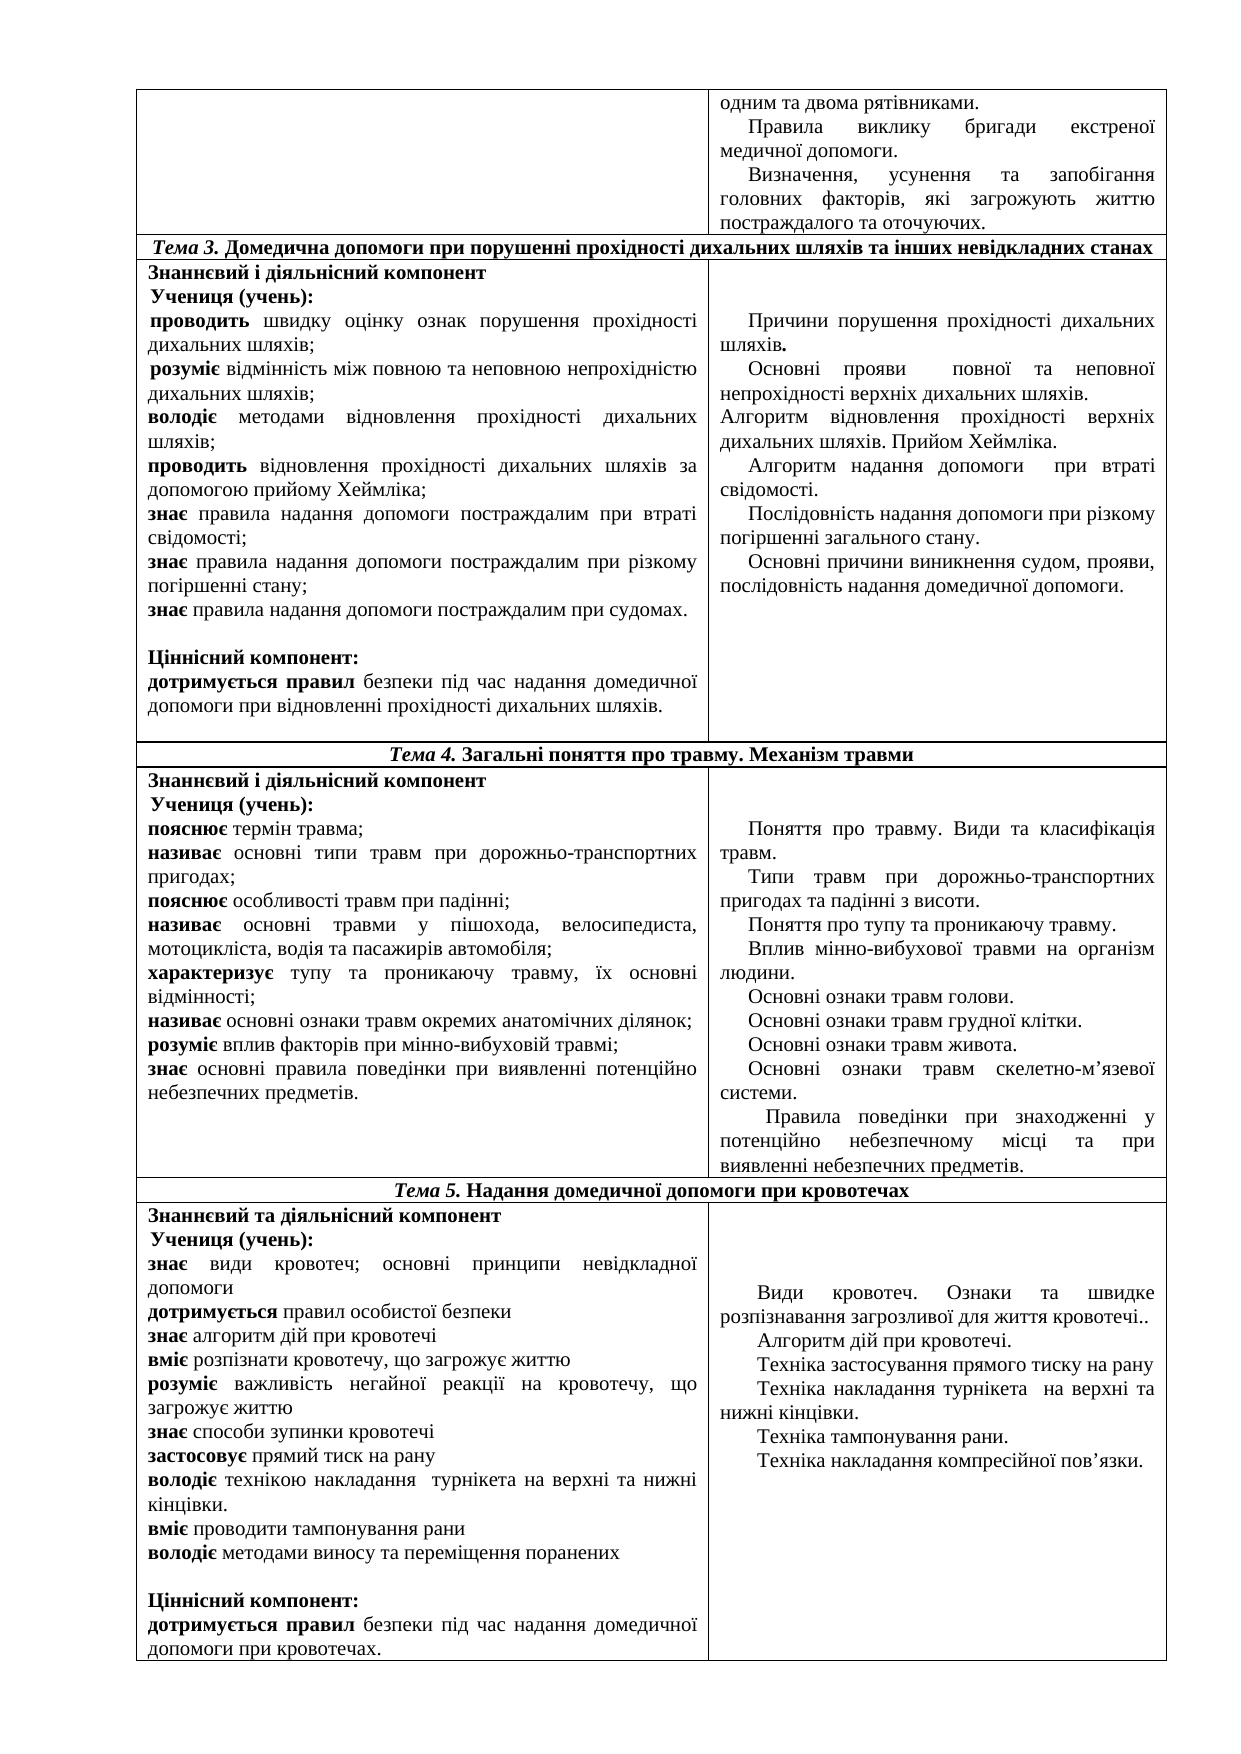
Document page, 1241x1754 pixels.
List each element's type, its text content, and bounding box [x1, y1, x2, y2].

table_cell Знаннєвий і діяльнісний компонент Учениця (учень): проводить швидку оцінку ознак порушення прохідності дихальних шляхів; розуміє відмінність між повною та неповною непрохідністю дихальних шляхів; володіє методами відновлення прохідності дихальних шляхів; проводить відновлення прохідності дихальних шляхів за допомогою прийому Хеймліка; знає правила надання допомоги постраждалим при втраті свідомості; знає правила надання допомоги постраждалим при різкому погіршенні стану; знає правила надання допомоги постраждалим при судомах. Ціннісний компонент: дотримується правил безпеки під час надання домедичної допомоги при відновленні прохідності дихальних шляхів. [137, 260, 708, 741]
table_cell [709, 90, 1166, 234]
table_cell Тема 5. Надання домедичної допомоги при кровотечах [137, 1178, 1166, 1202]
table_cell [137, 90, 708, 234]
table_cell Поняття про травму. Види та класифікація травм. Типи травм при дорожньо-транспортних пригодах та падінні з висоти. Поняття про тупу та проникаючу травму. Вплив мінно-вибухової травми на організм людини. Основні ознаки травм голови. Основні ознаки травм грудної клітки. Основні ознаки травм живота. Основні ознаки травм скелетно-м’язевої системи. Правила поведінки при знаходженні у потенційно небезпечному місці та при виявленні небезпечних предметів. [709, 768, 1166, 1177]
table_cell Знаннєвий і діяльнісний компонент Учениця (учень): пояснює термін травма; називає основні типи травм при дорожньо-транспортних пригодах; пояснює особливості травм при падінні; називає основні травми у пішохода, велосипедиста, мотоцикліста, водія та пасажирів автомобіля; характеризує тупу та проникаючу травму, їх основні відмінності; називає основні ознаки травм окремих анатомічних ділянок; розуміє вплив факторів при мінно-вибуховій травмі; знає основні правила поведінки при виявленні потенційно небезпечних предметів. [137, 768, 708, 1177]
table_cell Тема 3. Домедична допомоги при порушенні прохідності дихальних шляхів та інших невідкладних станах [137, 235, 1166, 259]
table_cell Знаннєвий та діяльнісний компонент Учениця (учень): знає види кровотеч; основні принципи невідкладної допомоги дотримується правил особистої безпеки знає алгоритм дій при кровотечі вміє розпізнати кровотечу, що загрожує життю розуміє важливість негайної реакції на кровотечу, що загрожує життю знає способи зупинки кровотечі застосовує прямий тиск на рану володіє технікою накладання турнікета на верхні та нижні кінцівки. вміє проводити тампонування рани володіє методами виносу та переміщення поранених Ціннісний компонент: дотримується правил безпеки під час надання домедичної допомоги при кровотечах. [137, 1203, 708, 1660]
table_cell Тема 4. Загальні поняття про травму. Механізм травми [137, 743, 1166, 766]
table_cell Причини порушення прохідності дихальних шляхів. Основні прояви повної та неповної непрохідності верхніх дихальних шляхів. Алгоритм відновлення прохідності верхніх дихальних шляхів. Прийом Хеймліка. Алгоритм надання допомоги при втраті свідомості. Послідовність надання допомоги при різкому погіршенні загального стану. Основні причини виникнення судом, прояви, послідовність надання домедичної допомоги. [709, 260, 1166, 741]
table_cell Види кровотеч. Ознаки та швидке розпізнавання загрозливої для життя кровотечі.. Алгоритм дій при кровотечі. Техніка застосування прямого тиску на рану Техніка накладання турнікета на верхні та нижні кінцівки. Техніка тампонування рани. Техніка накладання компресійної пов’язки. [709, 1203, 1166, 1660]
